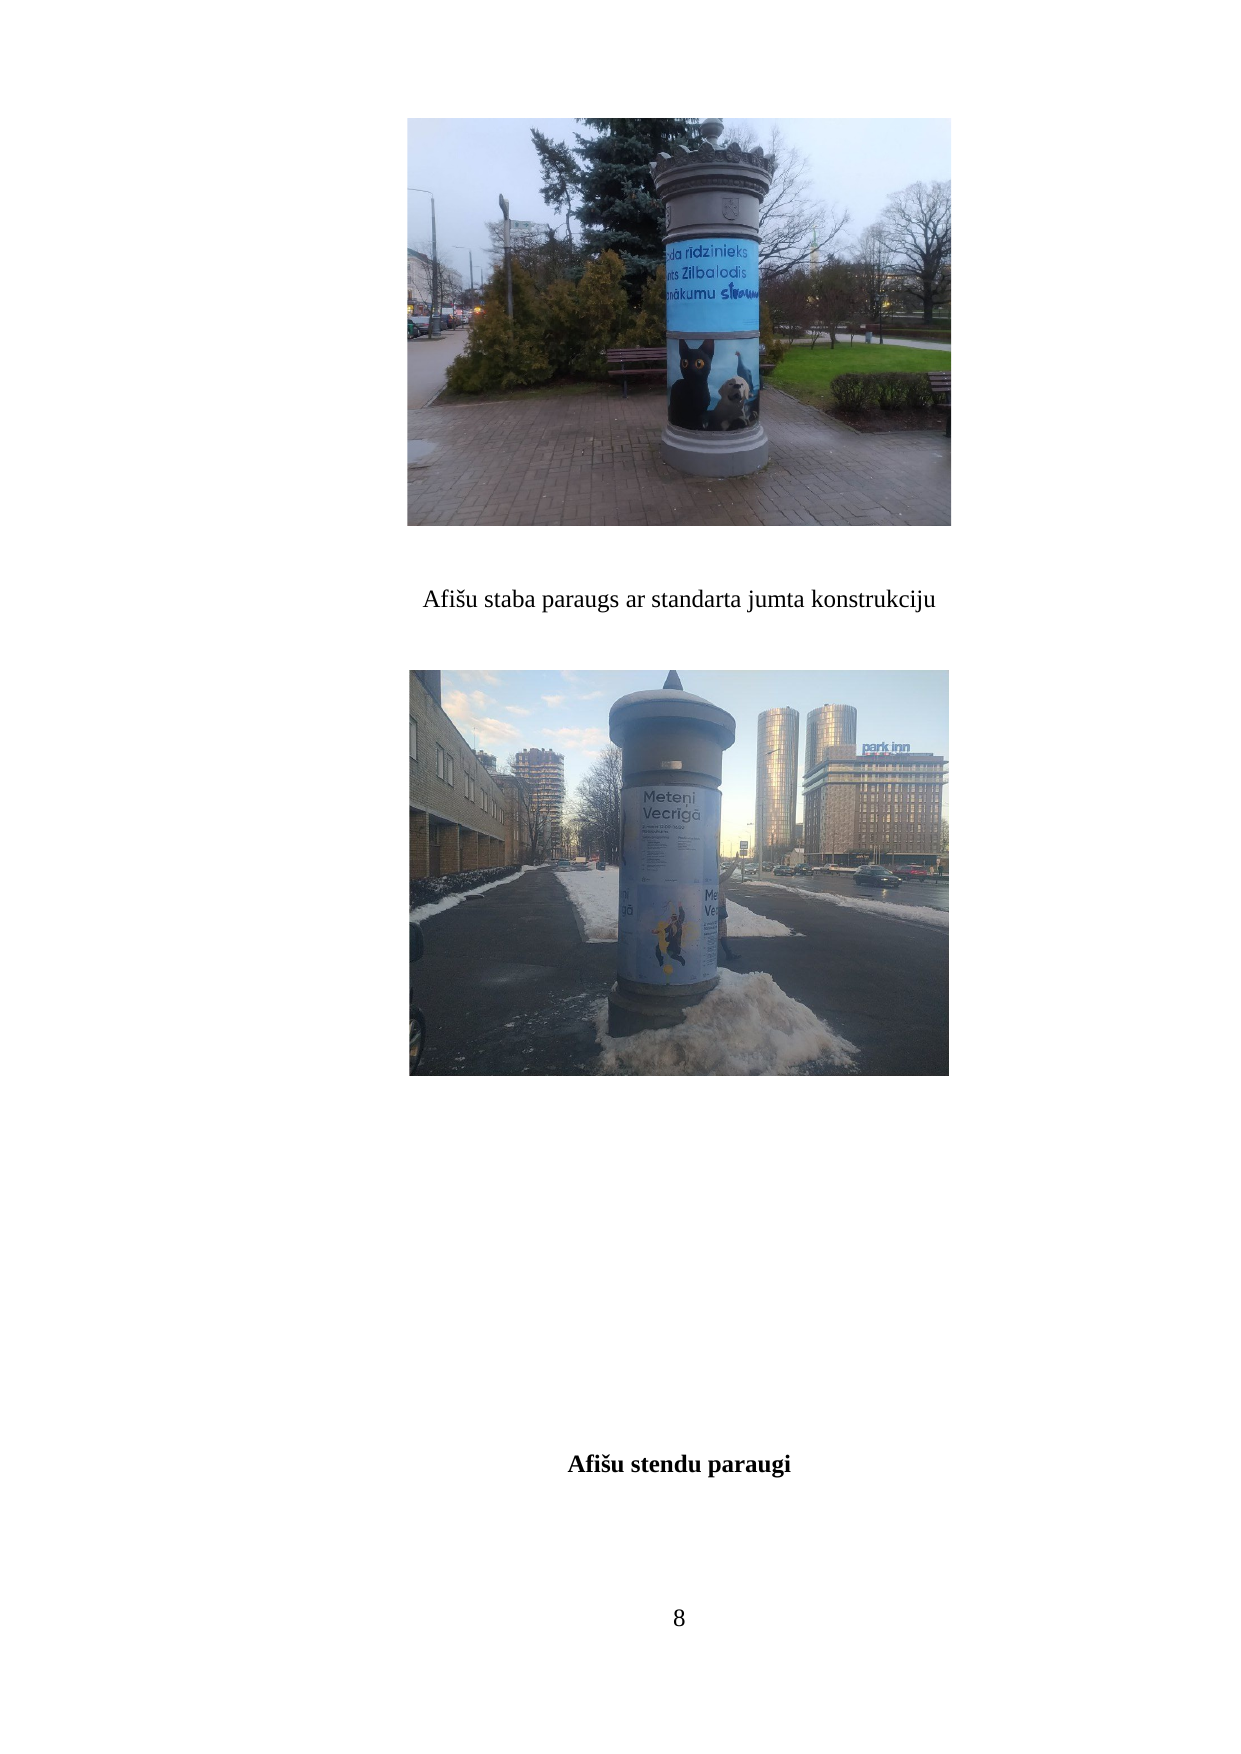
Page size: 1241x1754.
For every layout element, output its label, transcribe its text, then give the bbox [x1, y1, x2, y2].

text Afišu stendu paraugi [177, 1449, 1181, 1478]
picture [409, 670, 949, 1076]
text Afišu staba paraugs ar standarta jumta konstrukciju [177, 584, 1181, 613]
picture [407, 118, 952, 526]
